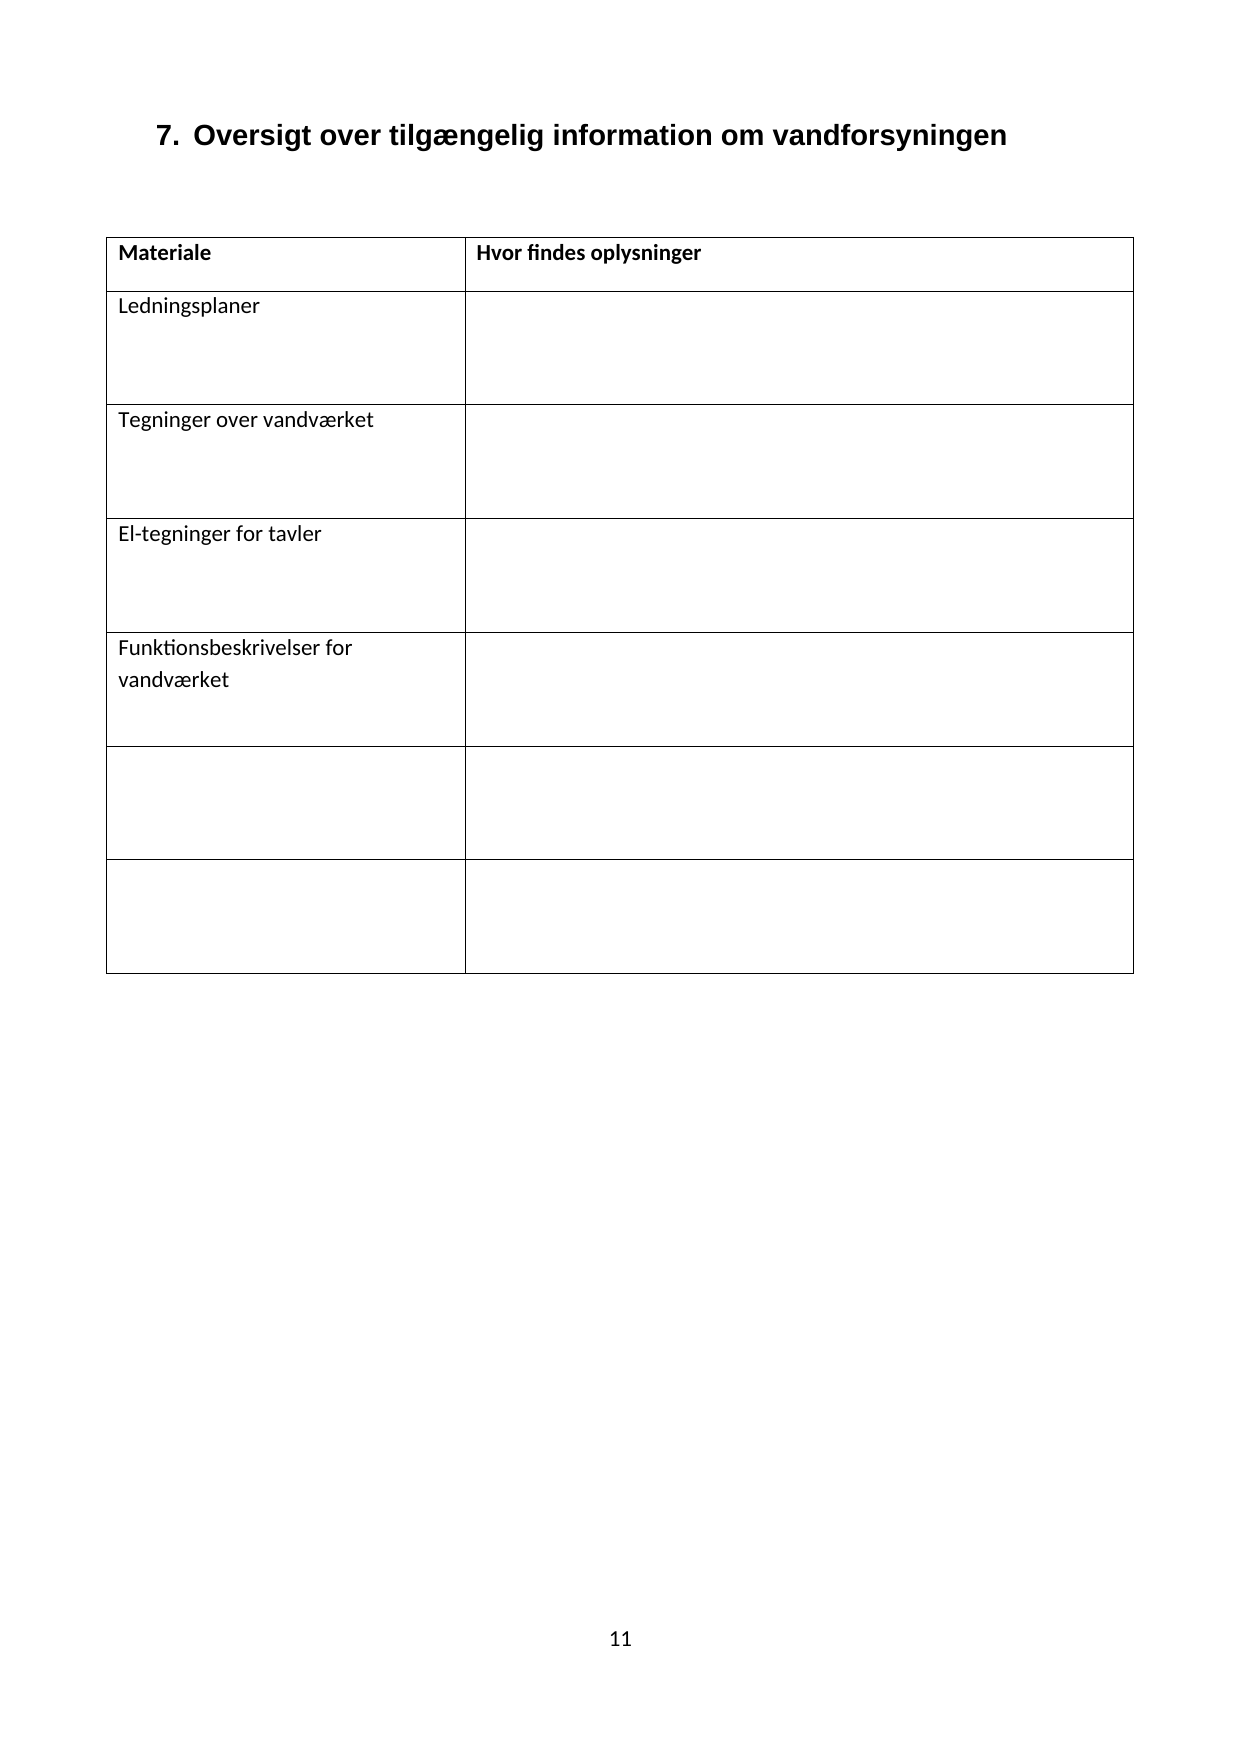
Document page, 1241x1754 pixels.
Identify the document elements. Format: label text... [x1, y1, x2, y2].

table_cell [466, 519, 1133, 632]
table_cell Funktionsbeskrivelser for vandværket [107, 633, 465, 746]
text Oversigt over tilgængelig information om vandforsyningen [156, 118, 1122, 152]
table_cell Ledningsplaner [107, 292, 465, 404]
table_cell [466, 633, 1133, 746]
table_header Hvor findes oplysninger [466, 238, 1133, 291]
table_cell El-tegninger for tavler [107, 519, 465, 632]
table_cell [466, 292, 1133, 404]
table_header Materiale [107, 238, 465, 291]
table_cell [466, 747, 1133, 859]
table_cell [107, 860, 465, 973]
table_cell [466, 860, 1133, 973]
table_cell Tegninger over vandværket [107, 405, 465, 518]
table_cell [107, 747, 465, 859]
table_cell [466, 405, 1133, 518]
